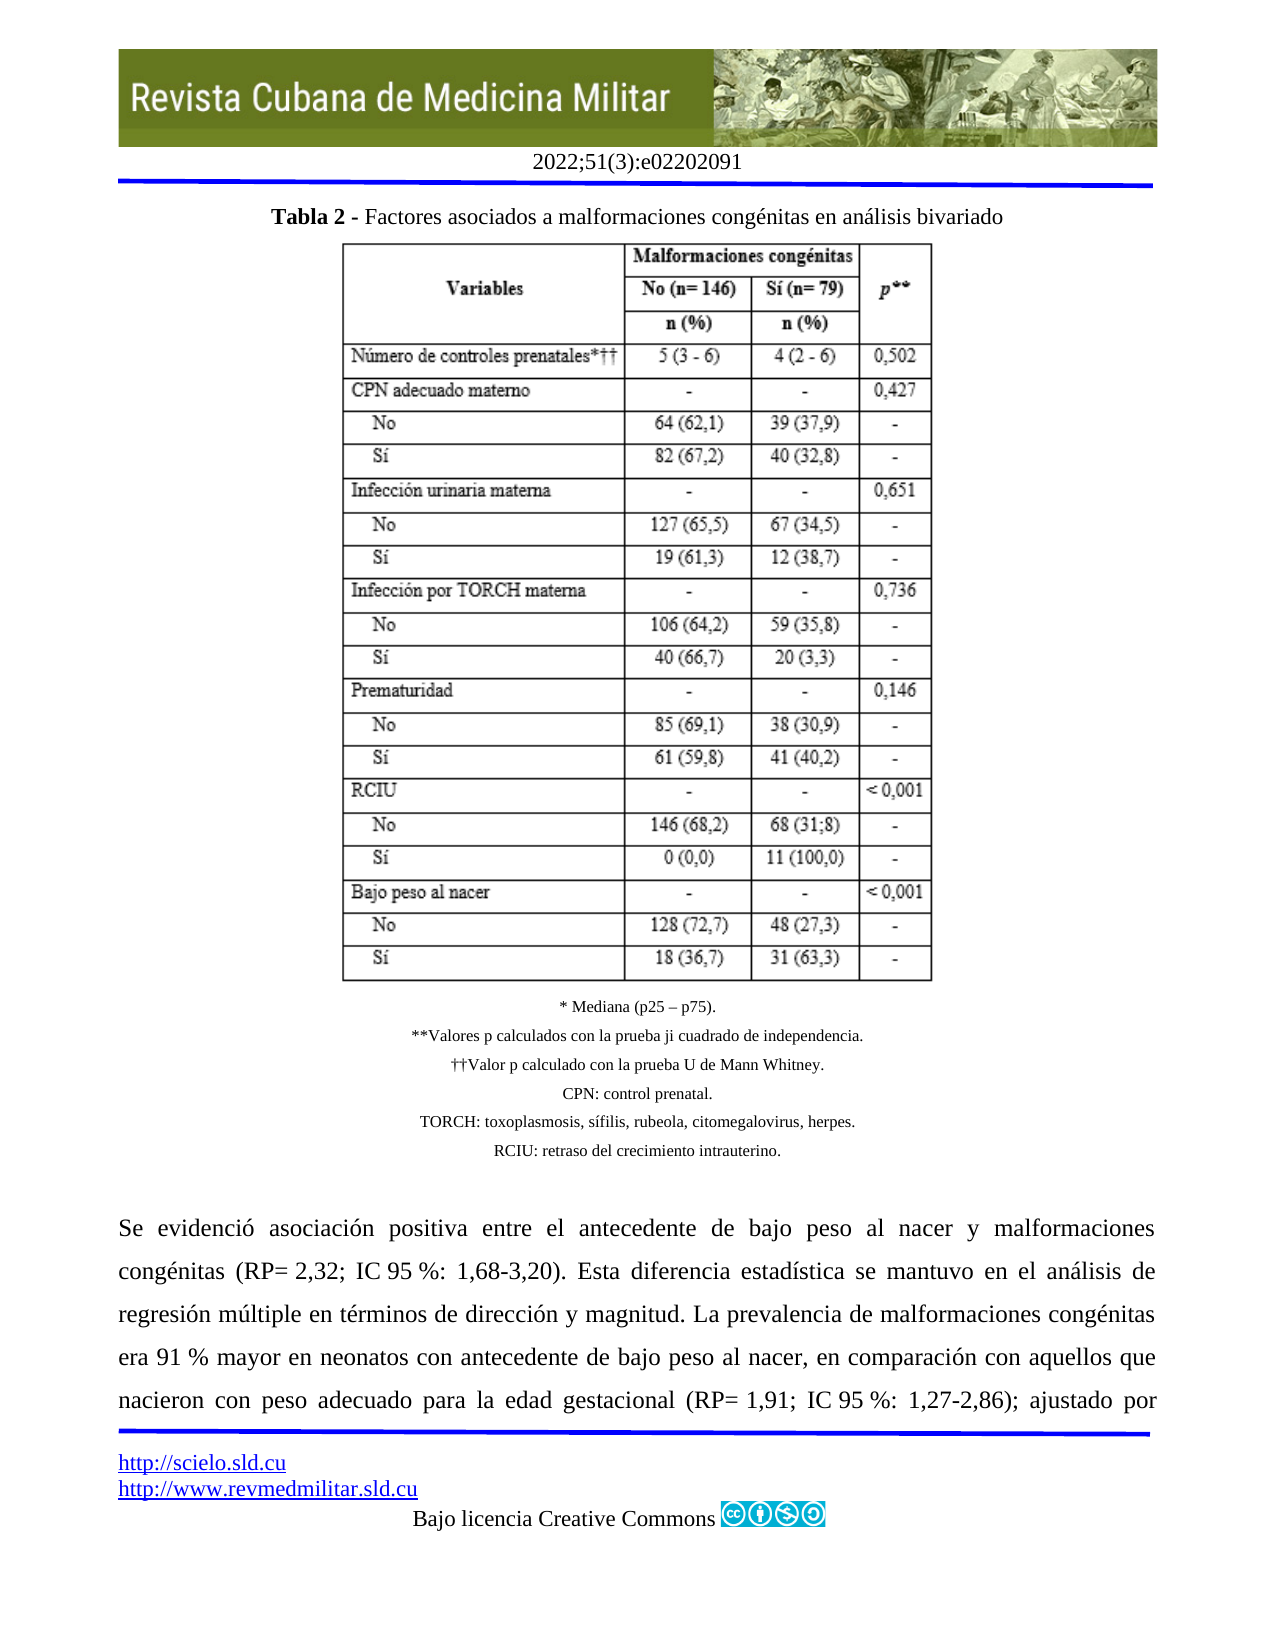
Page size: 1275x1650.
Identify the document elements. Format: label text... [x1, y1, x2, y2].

text CPN: control prenatal. [118, 1083, 1157, 1103]
text ††Valor p calculado con la prueba U de Mann Whitney. [118, 1055, 1157, 1074]
text * Mediana (p25 – p75). [118, 997, 1157, 1016]
text **Valores p calculados con la prueba ji cuadrado de independencia. [118, 1026, 1157, 1045]
picture [341, 242, 934, 983]
text TORCH: toxoplasmosis, sífilis, rubeola, citomegalovirus, herpes. [118, 1112, 1157, 1131]
picture [720, 1501, 826, 1527]
picture [118, 49, 1158, 147]
text RCIU: retraso del crecimiento intrauterino. [118, 1141, 1157, 1160]
text Tabla 2 - Factores asociados a malformaciones congénitas en análisis bivariado [118, 203, 1157, 229]
